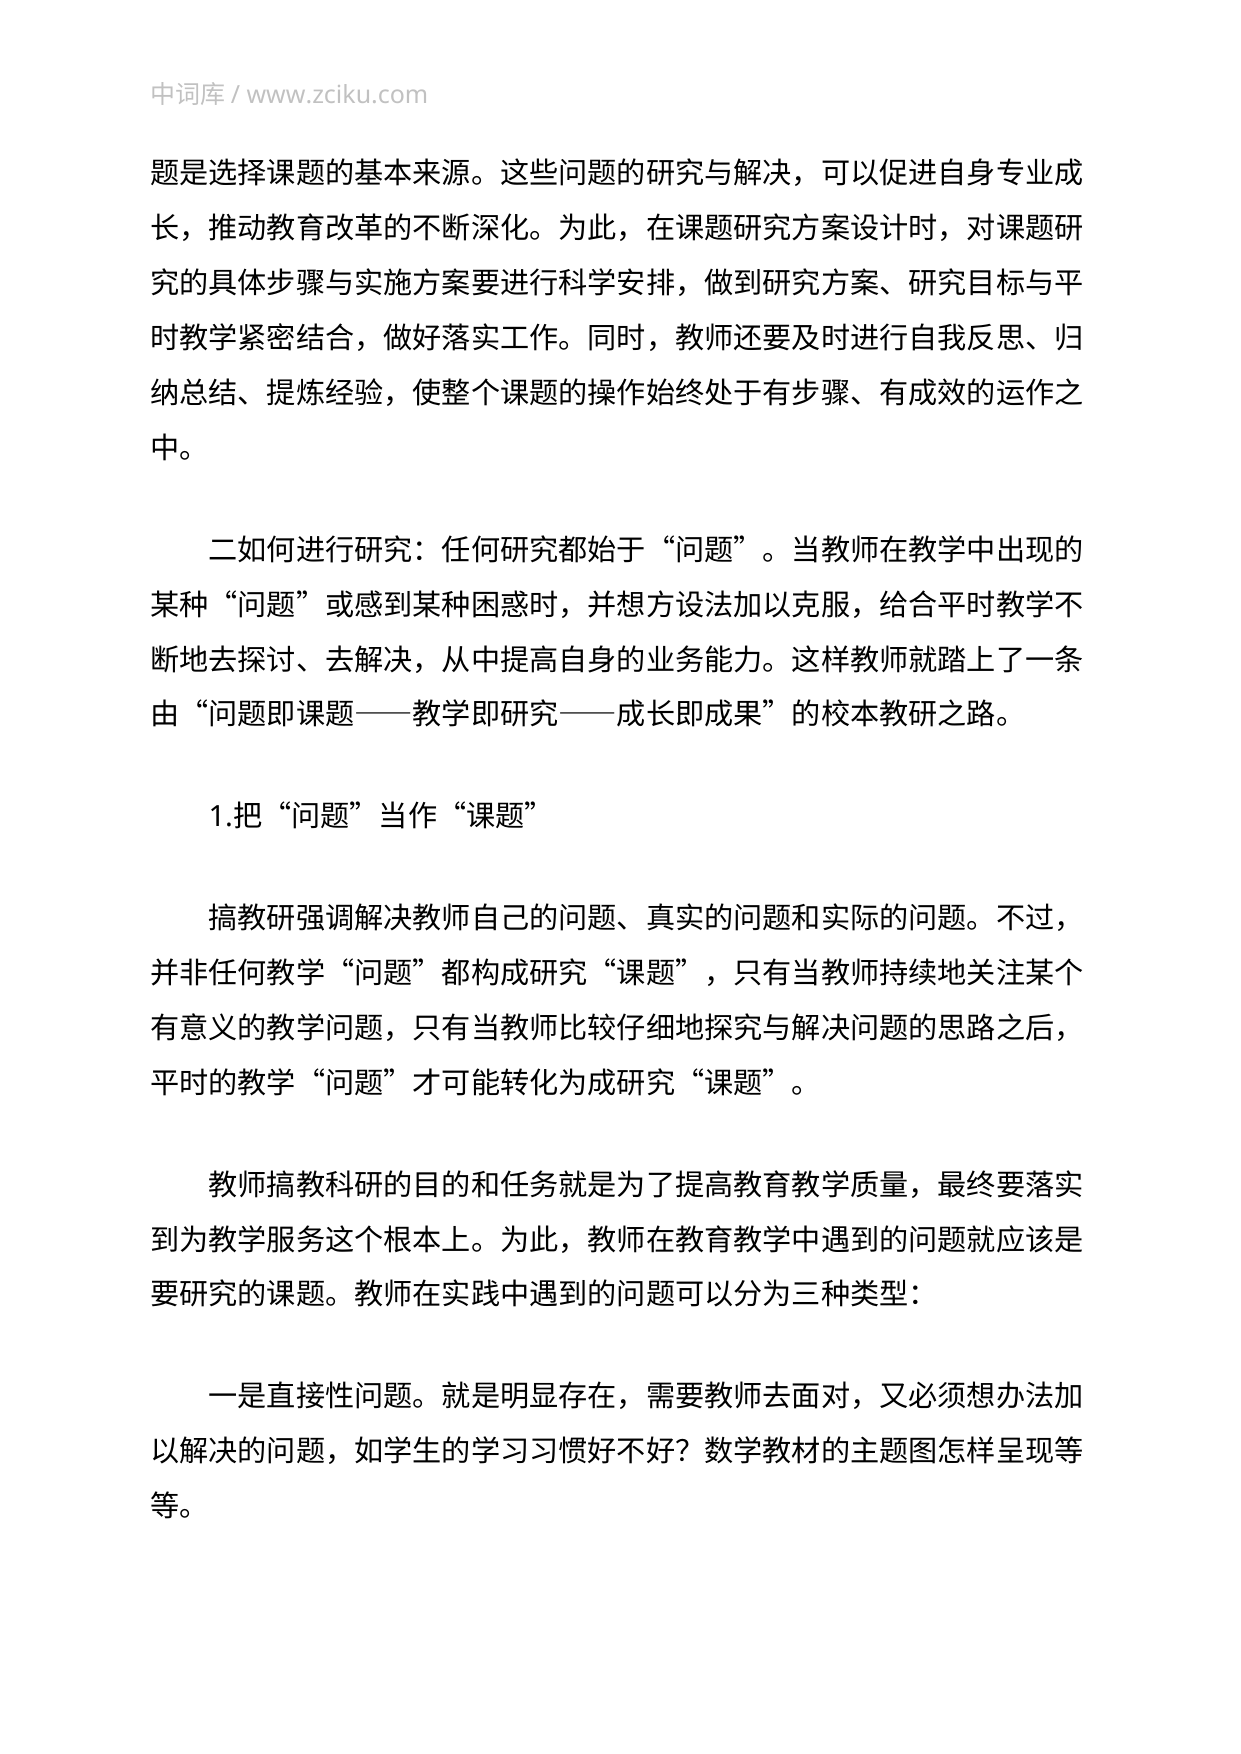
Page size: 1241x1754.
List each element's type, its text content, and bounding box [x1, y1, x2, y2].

text 搞教研强调解决教师自己的问题、真实的问题和实际的问题。不过，并非任何教学“问题”都构成研究“课题”，只有当教师持续地关注某个有意义的教学问题，只有当教师比较仔细地探究与解决问题的思路之后，平时的教学“问题”才可能转化为成研究“课题”。 [150, 895, 1090, 1102]
text 一是直接性问题。就是明显存在，需要教师去面对，又必须想办法加以解决的问题，如学生的学习习惯好不好？数学教材的主题图怎样呈现等等。 [150, 1373, 1090, 1525]
text 1.把“问题”当作“课题” [150, 793, 1090, 835]
text 二如何进行研究：任何研究都始于“问题”。当教师在教学中出现的某种“问题”或感到某种困惑时，并想方设法加以克服，给合平时教学不断地去探讨、去解决，从中提高自身的业务能力。这样教师就踏上了一条由“问题即课题——教学即研究——成长即成果”的校本教研之路。 [150, 526, 1090, 733]
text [150, 150, 1090, 467]
text 教师搞教科研的目的和任务就是为了提高教育教学质量，最终要落实到为教学服务这个根本上。为此，教师在教育教学中遇到的问题就应该是要研究的课题。教师在实践中遇到的问题可以分为三种类型： [150, 1161, 1090, 1313]
